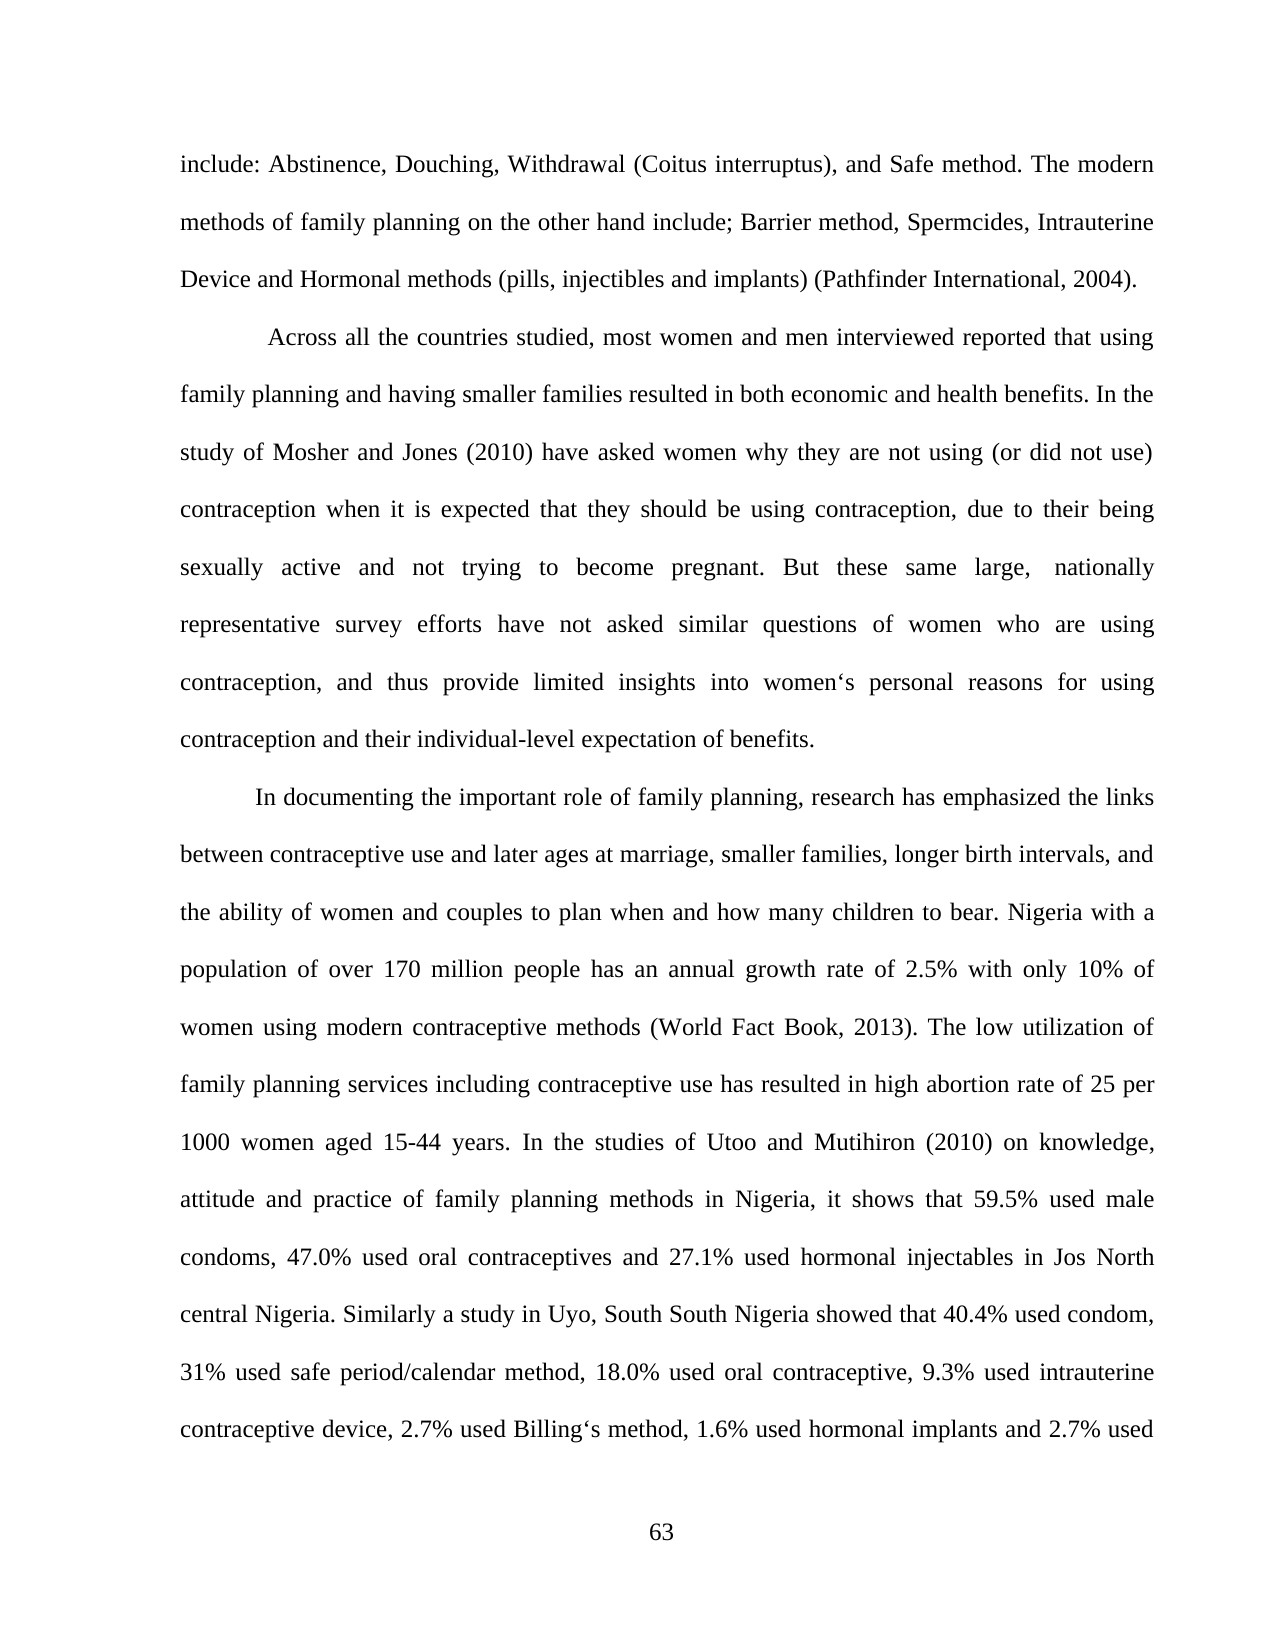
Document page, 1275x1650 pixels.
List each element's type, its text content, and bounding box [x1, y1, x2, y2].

text Across all the countries studied, most women and men interviewed reported that using family planning and having smaller families resulted in both economic and health benefits. In the study of Mosher and Jones (2010) have asked women why they are not using (or did not use) contraception when it is expected that they should be using contraception, due to their being sexually active and not trying to become pregnant. But these same large, nationally representative survey efforts have not asked similar questions of women who are using contraception, and thus provide limited insights into women‘s personal reasons for using contraception and their individual-level expectation of benefits. [180, 322, 1155, 753]
text In documenting the important role of family planning, research has emphasized the links between contraceptive use and later ages at marriage, smaller families, longer birth intervals, and the ability of women and couples to plan when and how many children to bear. Nigeria with a population of over 170 million people has an annual growth rate of 2.5% with only 10% of women using modern contraceptive methods (World Fact Book, 2013). The low utilization of family planning services including contraceptive use has resulted in high abortion rate of 25 per 1000 women aged 15-44 years. In the studies of Utoo and Mutihiron (2010) on knowledge, attitude and practice of family planning methods in Nigeria, it shows that 59.5% used male condoms, 47.0% used oral contraceptives and 27.1% used hormonal injectables in Jos North central Nigeria. Similarly a study in Uyo, South South Nigeria showed that 40.4% used condom, 31% used safe period/calendar method, 18.0% used oral contraceptive, 9.3% used intrauterine contraceptive device, 2.7% used Billing‘s method, 1.6% used hormonal implants and 2.7% used [180, 782, 1156, 1443]
text include: Abstinence, Douching, Withdrawal (Coitus interruptus), and Safe method. The modern methods of family planning on the other hand include; Barrier method, Spermcides, Intrauterine Device and Hormonal methods (pills, injectibles and implants) (Pathfinder International, 2004). [180, 149, 1155, 293]
